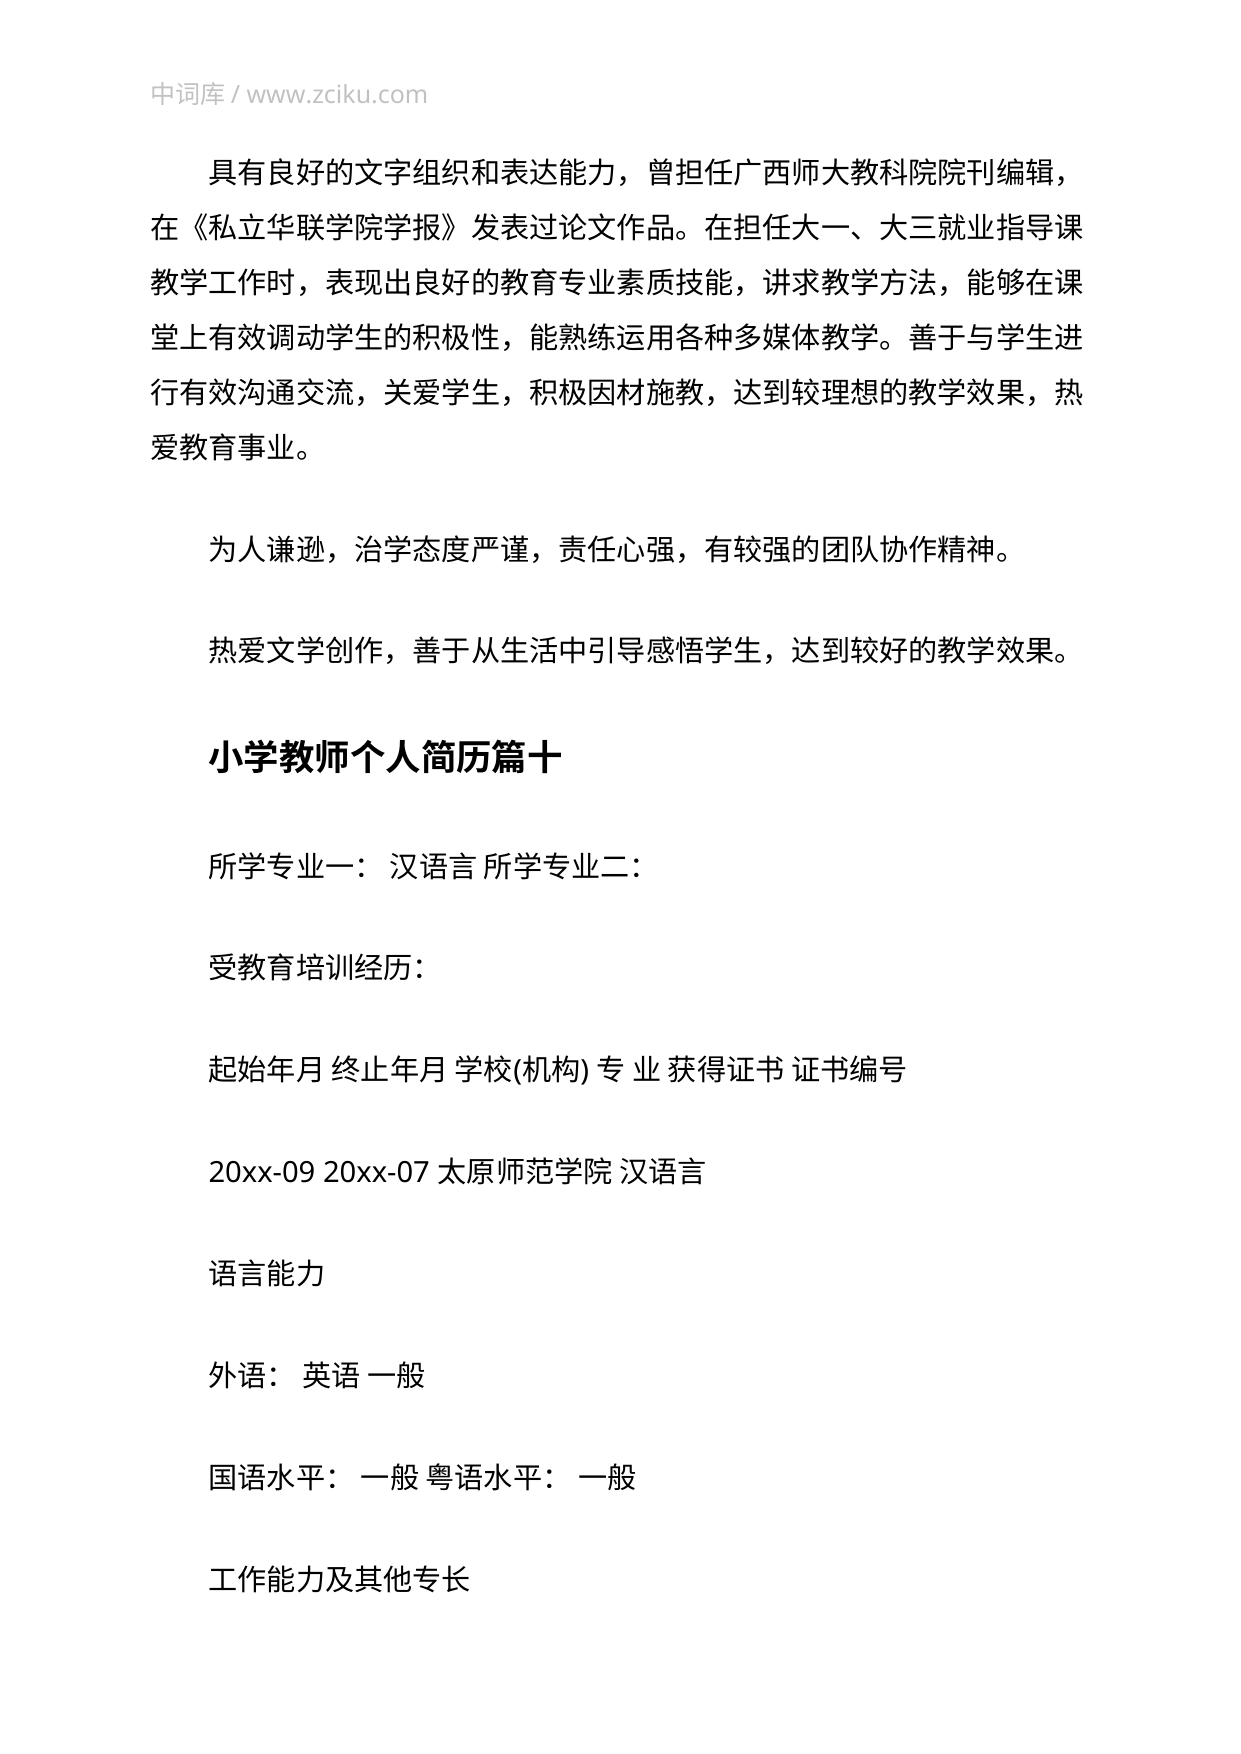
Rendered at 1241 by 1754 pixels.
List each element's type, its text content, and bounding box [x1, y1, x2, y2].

text 国语水平： 一般 粤语水平： 一般 [150, 1454, 1090, 1497]
text 语言能力 [150, 1251, 1090, 1293]
text 为人谦逊，治学态度严谨，责任心强，有较强的团队协作精神。 [150, 526, 1090, 568]
text 热爱文学创作，善于从生活中引导感悟学生，达到较好的教学效果。 [150, 628, 1090, 670]
text 受教育培训经历： [150, 945, 1090, 987]
text 起始年月 终止年月 学校(机构) 专 业 获得证书 证书编号 [150, 1047, 1090, 1089]
text 20xx-09 20xx-07 太原师范学院 汉语言 [150, 1149, 1090, 1191]
text 小学教师个人简历篇十 [150, 730, 1090, 781]
text 具有良好的文字组织和表达能力，曾担任广西师大教科院院刊编辑，在《私立华联学院学报》发表过论文作品。在担任大一、大三就业指导课教学工作时，表现出良好的教育专业素质技能，讲求教学方法，能够在课堂上有效调动学生的积极性，能熟练运用各种多媒体教学。善于与学生进行有效沟通交流，关爱学生，积极因材施教，达到较理想的教学效果，热爱教育事业。 [150, 150, 1090, 467]
text 工作能力及其他专长 [150, 1556, 1090, 1598]
text 所学专业一： 汉语言 所学专业二： [150, 843, 1090, 886]
text 外语： 英语 一般 [150, 1352, 1090, 1395]
